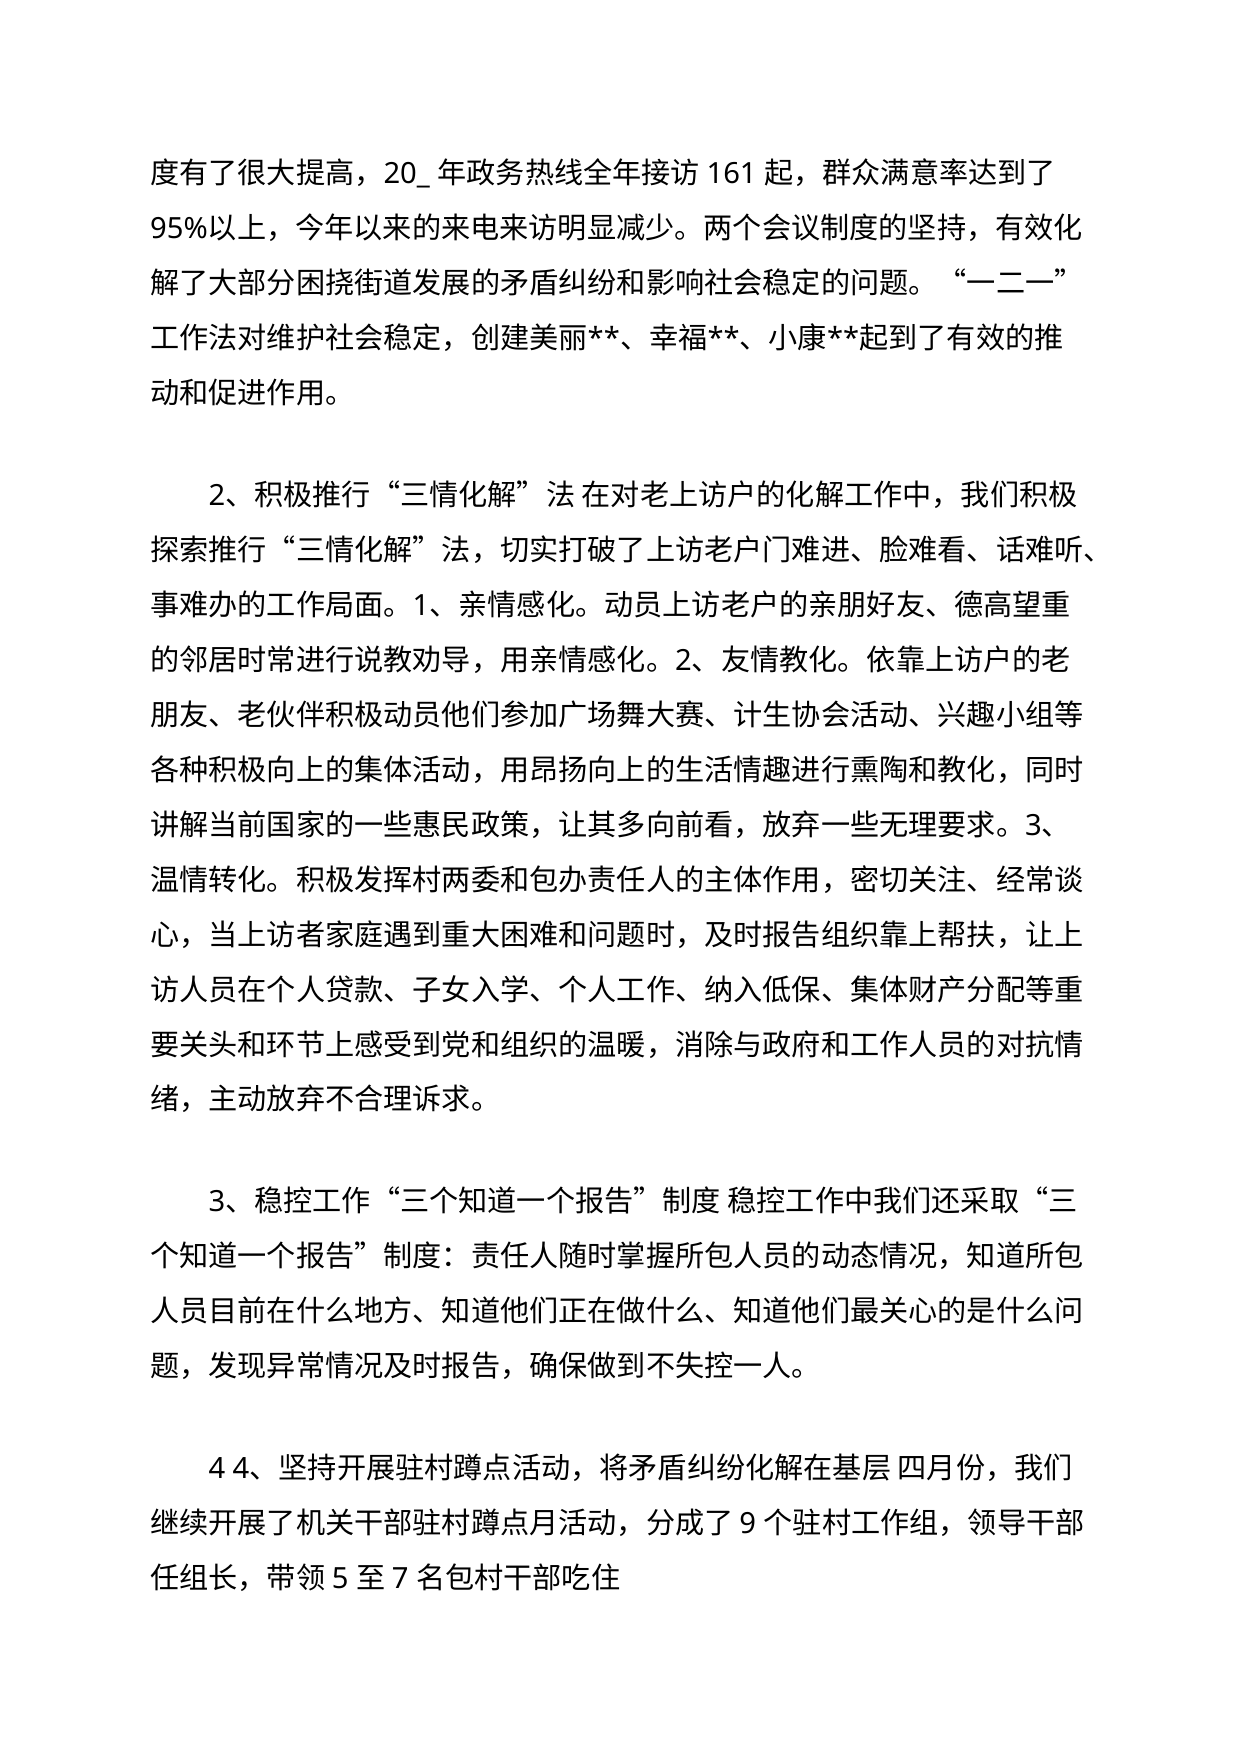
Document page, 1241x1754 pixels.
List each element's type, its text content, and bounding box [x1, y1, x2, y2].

text 3、稳控工作“三个知道一个报告”制度 稳控工作中我们还采取“三个知道一个报告”制度：责任人随时掌握所包人员的动态情况，知道所包人员目前在什么地方、知道他们正在做什么、知道他们最关心的是什么问题，发现异常情况及时报告，确保做到不失控一人。 [150, 1178, 1090, 1385]
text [150, 150, 1090, 412]
text 2、积极推行“三情化解”法 在对老上访户的化解工作中，我们积极探索推行“三情化解”法，切实打破了上访老户门难进、脸难看、话难听、事难办的工作局面。1、亲情感化。动员上访老户的亲朋好友、德高望重的邻居时常进行说教劝导，用亲情感化。2、友情教化。依靠上访户的老朋友、老伙伴积极动员他们参加广场舞大赛、计生协会活动、兴趣小组等各种积极向上的集体活动，用昂扬向上的生活情趣进行熏陶和教化，同时讲解当前国家的一些惠民政策，让其多向前看，放弃一些无理要求。3、温情转化。积极发挥村两委和包办责任人的主体作用，密切关注、经常谈心，当上访者家庭遇到重大困难和问题时，及时报告组织靠上帮扶，让上访人员在个人贷款、子女入学、个人工作、纳入低保、集体财产分配等重要关头和环节上感受到党和组织的温暖，消除与政府和工作人员的对抗情绪，主动放弃不合理诉求。 [150, 472, 1090, 1118]
text 4 4、坚持开展驻村蹲点活动，将矛盾纠纷化解在基层 四月份，我们继续开展了机关干部驻村蹲点月活动，分成了9 个驻村工作组，领导干部任组长，带领 5 至 7 名包村干部吃住 [150, 1444, 1090, 1597]
